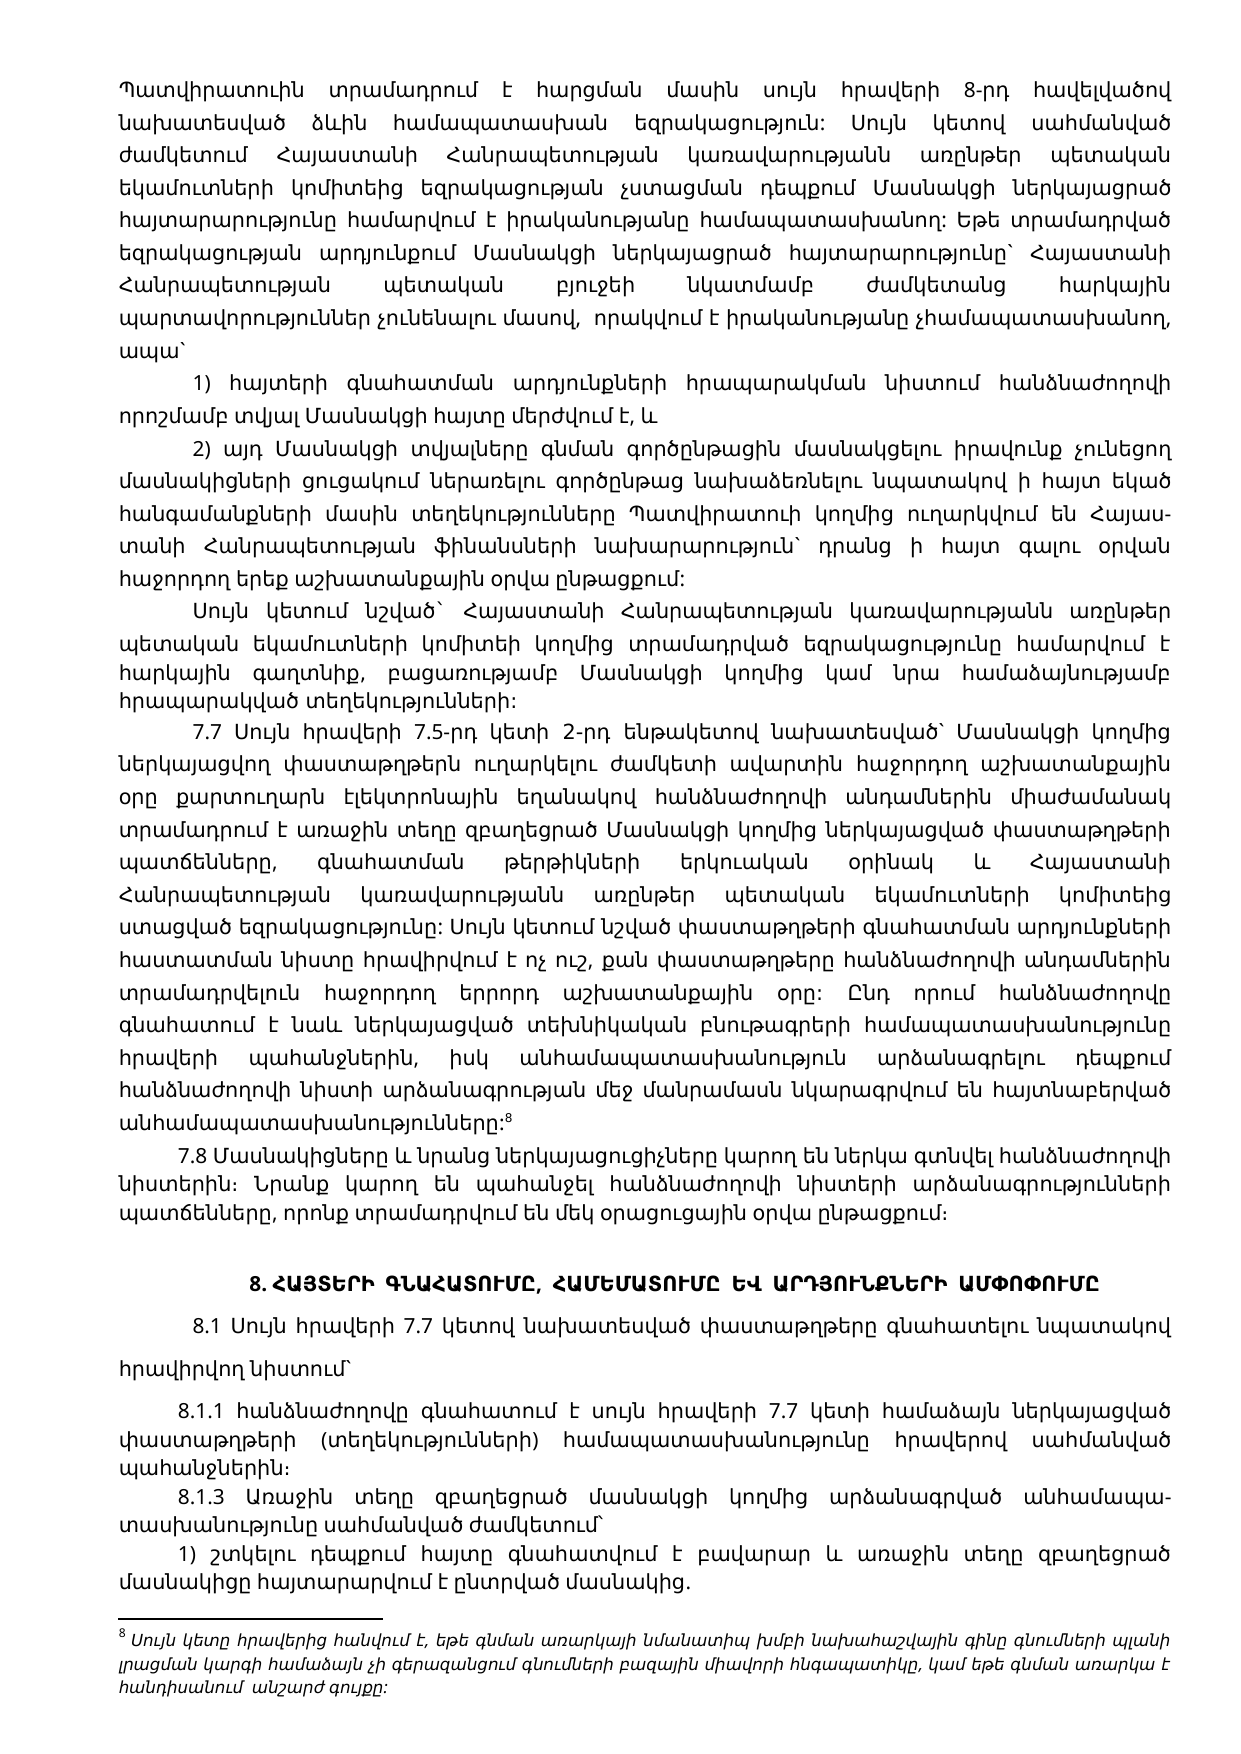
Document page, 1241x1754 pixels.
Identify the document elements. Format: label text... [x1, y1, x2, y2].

text 8. ՀԱՅՏԵՐԻ ԳՆԱՀԱՏՈՒՄԸ, ՀԱՄԵՄԱՏՈՒՄԸ ԵՎ ԱՐԴՅՈՒՆՔՆԵՐԻ ԱՄՓՈՓՈՒՄԸ [118, 1269, 1171, 1297]
text 7.8 Մասնակիցները և նրանց ներկայացուցիչները կարող են ներկա գտնվել հանձնաժողովի նիստերին։ Նրանք կարող են պահանջել հանձնաժողովի նիստերի արձանագրությունների պատճենները, որոնք տրամադրվում են մեկ օրացուցային օրվա ընթացքում։ [118, 1141, 1171, 1226]
text 1) հայտերի գնահատման արդյունքների հրապարակման նիստում հանձնաժողովի որոշմամբ տվյալ Մասնակցի հայտը մերժվում է, և [118, 368, 1171, 429]
text 2) այդ Մասնակցի տվյալները գնման գործընթացին մասնակցելու իրավունք չունեցող մասնակիցների ցուցակում ներառելու գործընթաց նախաձեռնելու նպատակով ի հայտ եկած հանգամանքների մասին տեղեկությունները Պատվիրատուի կողմից ուղարկվում են Հայաստանի Հանրապետության ֆինանսների նախարարություն` դրանց ի հայտ գալու օրվան հաջորդող երեք աշխատանքային օրվա ընթացքում: [118, 434, 1171, 592]
text 8.1.3 Առաջին տեղը զբաղեցրած մասնակցի կողմից արձանագրված անհամապատասխանությունը սահմանված ժամկետում՝ [118, 1482, 1171, 1539]
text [118, 75, 1171, 364]
text 1) շտկելու դեպքում հայտը գնահատվում է բավարար և առաջին տեղը զբաղեցրած մասնակիցը հայտարարվում է ընտրված մասնակից. [118, 1539, 1171, 1596]
text 8.1.1 հանձնաժողովը գնահատում է սույն հրավերի 7.7 կետի համաձայն ներկայացված փաստաթղթերի (տեղեկությունների) համապատասխանությունը հրավերով սահմանված պահանջներին։ [118, 1396, 1171, 1482]
text 7.7 Սույն հրավերի 7.5-րդ կետի 2-րդ ենթակետով նախատեսված` Մասնակցի կողմից ներկայացվող փաստաթղթերն ուղարկելու ժամկետի ավարտին հաջորդող աշխատանքային օրը քարտուղարն էլեկտրոնային եղանակով հանձնաժողովի անդամներին միաժամանակ տրամադրում է առաջին տեղը զբաղեցրած Մասնակցի կողմից ներկայացված փաստաթղթերի պատճենները, գնահատման թերթիկների երկուական օրինակ և Հայաստանի Հանրապետության կառավարությանն առընթեր պետական եկամուտների կոմիտեից ստացված եզրակացությունը: Սույն կետում նշված փաստաթղթերի գնահատման արդյունքների հաստատման նիստը հրավիրվում է ոչ ուշ, քան փաստաթղթերը հանձնաժողովի անդամներին տրամադրվելուն հաջորդող երրորդ աշխատանքային օրը: Ընդ որում հանձնաժողովը գնահատում է նաև ներկայացված տեխնիկական բնութագրերի համապատասխանությունը հրավերի պահանջներին, իսկ անհամապատասխանություն արձանագրելու դեպքում հանձնաժողովի նիստի արձանագրության մեջ մանրամասն նկարագրվում են հայտնաբերված անհամապատասխանությունները: [118, 717, 1171, 1137]
text 8.1 Սույն հրավերի 7.7 կետով նախատեսված փաստաթղթերը գնահատելու նպատակով հրավիրվող նիստում` [118, 1311, 1171, 1382]
text Սույն կետում նշված` Հայաստանի Հանրապետության կառավարությանն առընթեր պետական եկամուտների կոմիտեի կողմից տրամադրված եզրակացությունը համարվում է հարկային գաղտնիք, բացառությամբ Մասնակցի կողմից կամ նրա համաձայնությամբ հրապարակված տեղեկությունների: [118, 597, 1171, 713]
